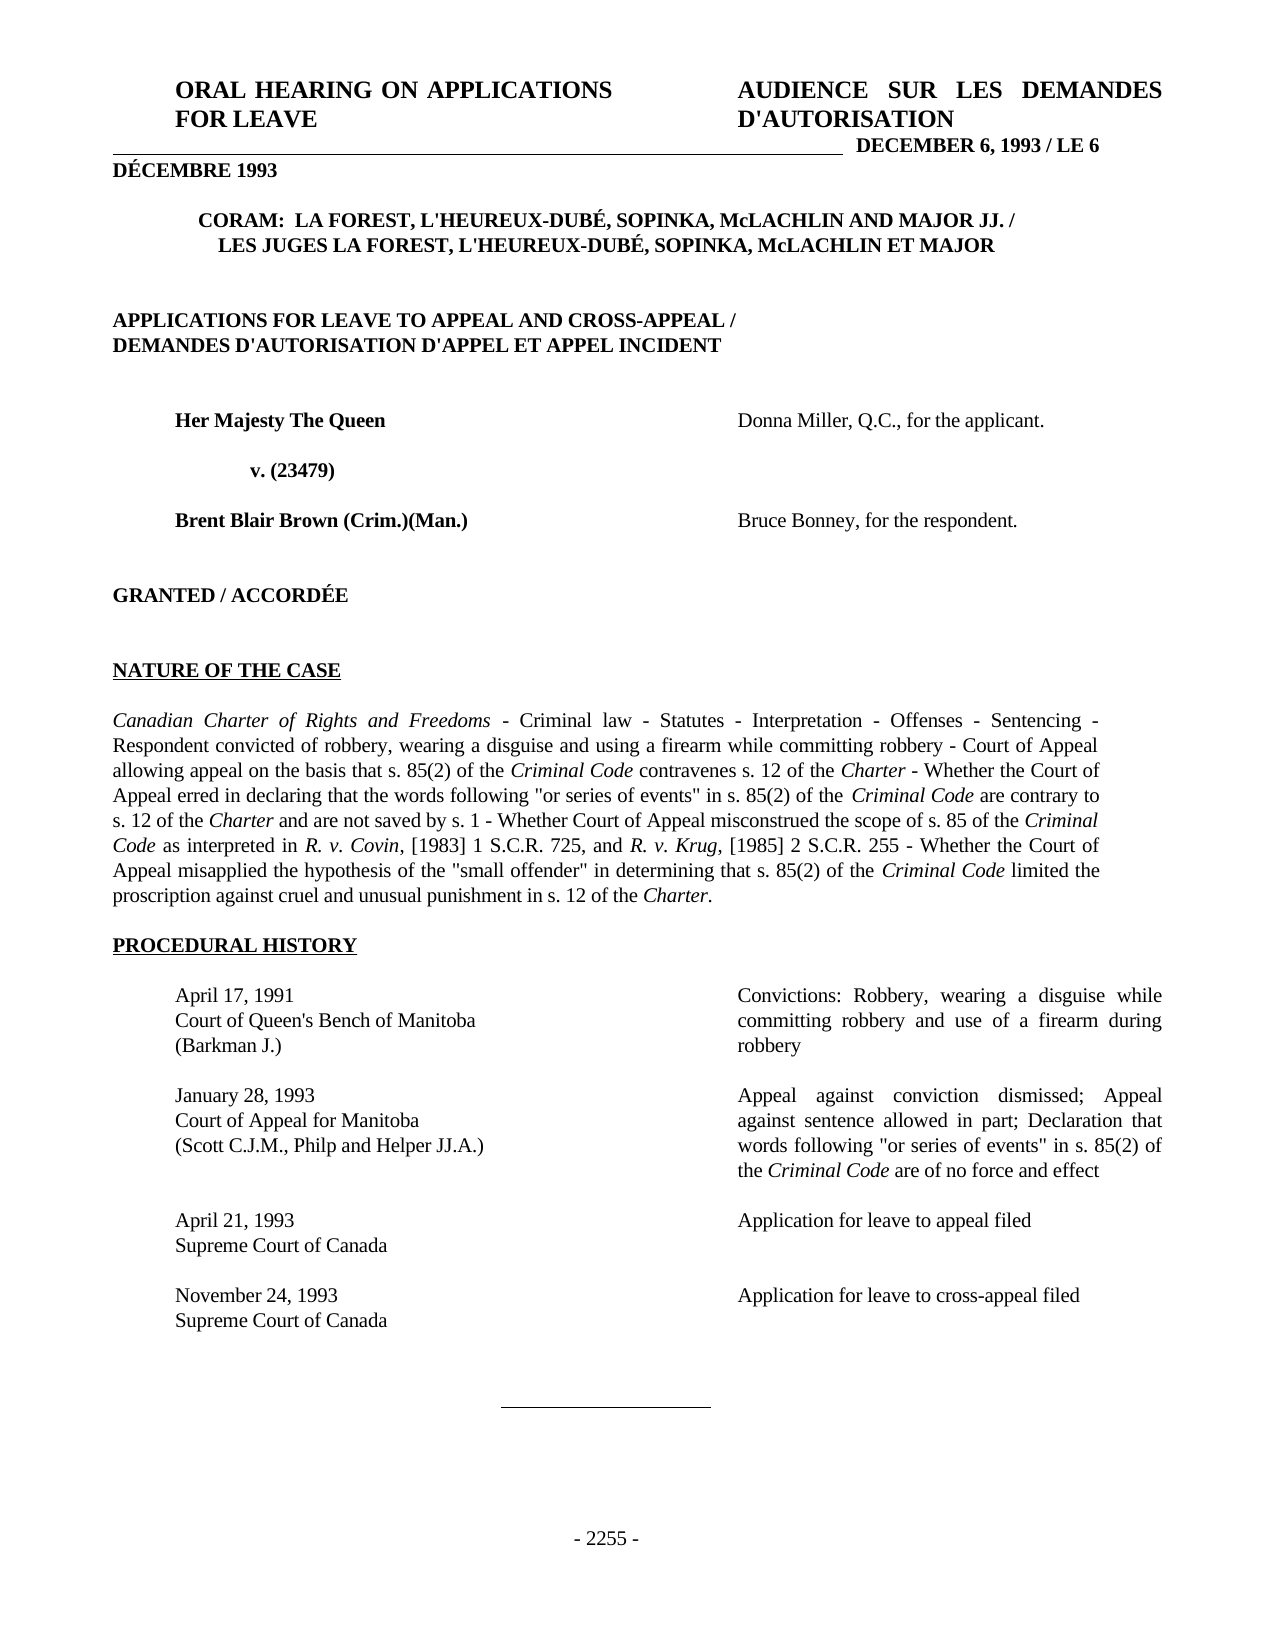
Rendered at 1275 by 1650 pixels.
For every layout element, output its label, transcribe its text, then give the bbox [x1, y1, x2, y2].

table_header ORAL HEARING ON APPLICATIONS FOR LEAVE [113, 75, 675, 132]
text DECEMBER 6, 1993 / LE 6 DÉCEMBRE 1993 [112, 132, 1100, 182]
table_header Her Majesty The Queen v. (23479) Brent Blair Brown (Crim.)(Man.) [113, 408, 675, 557]
table_header Application for leave to appeal filed [675, 1208, 1225, 1257]
table_header AUDIENCE SUR LES DEMANDES D'AUTORISATION [675, 75, 1225, 132]
text Canadian Charter of Rights and Freedoms - Criminal law - Statutes - Interpretation - Offenses - Sentencing - Respondent convicted of robbery, wearing a disguise and using a firearm while committing robbery - Court of Appeal allowing appeal on the basis that s. 85(2) of the Criminal Code contravenes s. 12 of the Charter - Whether the Court of Appeal erred in declaring that the words following "or series of events" in s. 85(2) of the Criminal Code are contrary to s. 12 of the Charter and are not saved by s. 1 - Whether Court of Appeal misconstrued the scope of s. 85 of the Criminal Code as interpreted in R. v. Covin, [1983] 1 S.C.R. 725, and R. v. Krug, [1985] 2 S.C.R. 255 - Whether the Court of Appeal misapplied the hypothesis of the "small offender" in determining that s. 85(2) of the Criminal Code limited the proscription against cruel and unusual punishment in s. 12 of the Charter. [112, 707, 1100, 907]
text CORAM: LA FOREST, L'HEUREUX-DUBÉ, SOPINKA, McLACHLIN AND MAJOR JJ. / [112, 207, 1100, 232]
table_header November 24, 1993 Supreme Court of Canada [113, 1283, 675, 1332]
table_header Appeal against conviction dismissed; Appeal against sentence allowed in part; Declaration that words following "or series of events" in s. 85(2) of the Criminal Code are of no force and effect [675, 1083, 1225, 1182]
table_header Convictions: Robbery, wearing a disguise while committing robbery and use of a firearm during robbery [675, 983, 1225, 1057]
text PROCEDURAL HISTORY [112, 932, 1100, 957]
table_header April 21, 1993 Supreme Court of Canada [113, 1208, 675, 1257]
table_header January 28, 1993 Court of Appeal for Manitoba (Scott C.J.M., Philp and Helper JJ.A.) [113, 1083, 675, 1182]
text NATURE OF THE CASE [112, 657, 1100, 682]
text APPLICATIONS FOR LEAVE TO APPEAL AND CROSS-APPEAL / [112, 307, 1100, 332]
text GRANTED / ACCORDÉE [112, 582, 1100, 607]
table_header Donna Miller, Q.C., for the applicant. Bruce Bonney, for the respondent. [675, 408, 1225, 557]
table_header Application for leave to cross-appeal filed [675, 1283, 1225, 1332]
text DEMANDES D'AUTORISATION D'APPEL ET APPEL INCIDENT [112, 332, 1100, 357]
text LES JUGES LA FOREST, L'HEUREUX-DUBÉ, SOPINKA, McLACHLIN ET MAJOR [112, 232, 1100, 257]
table_header April 17, 1991 Court of Queen's Bench of Manitoba (Barkman J.) [113, 983, 675, 1057]
